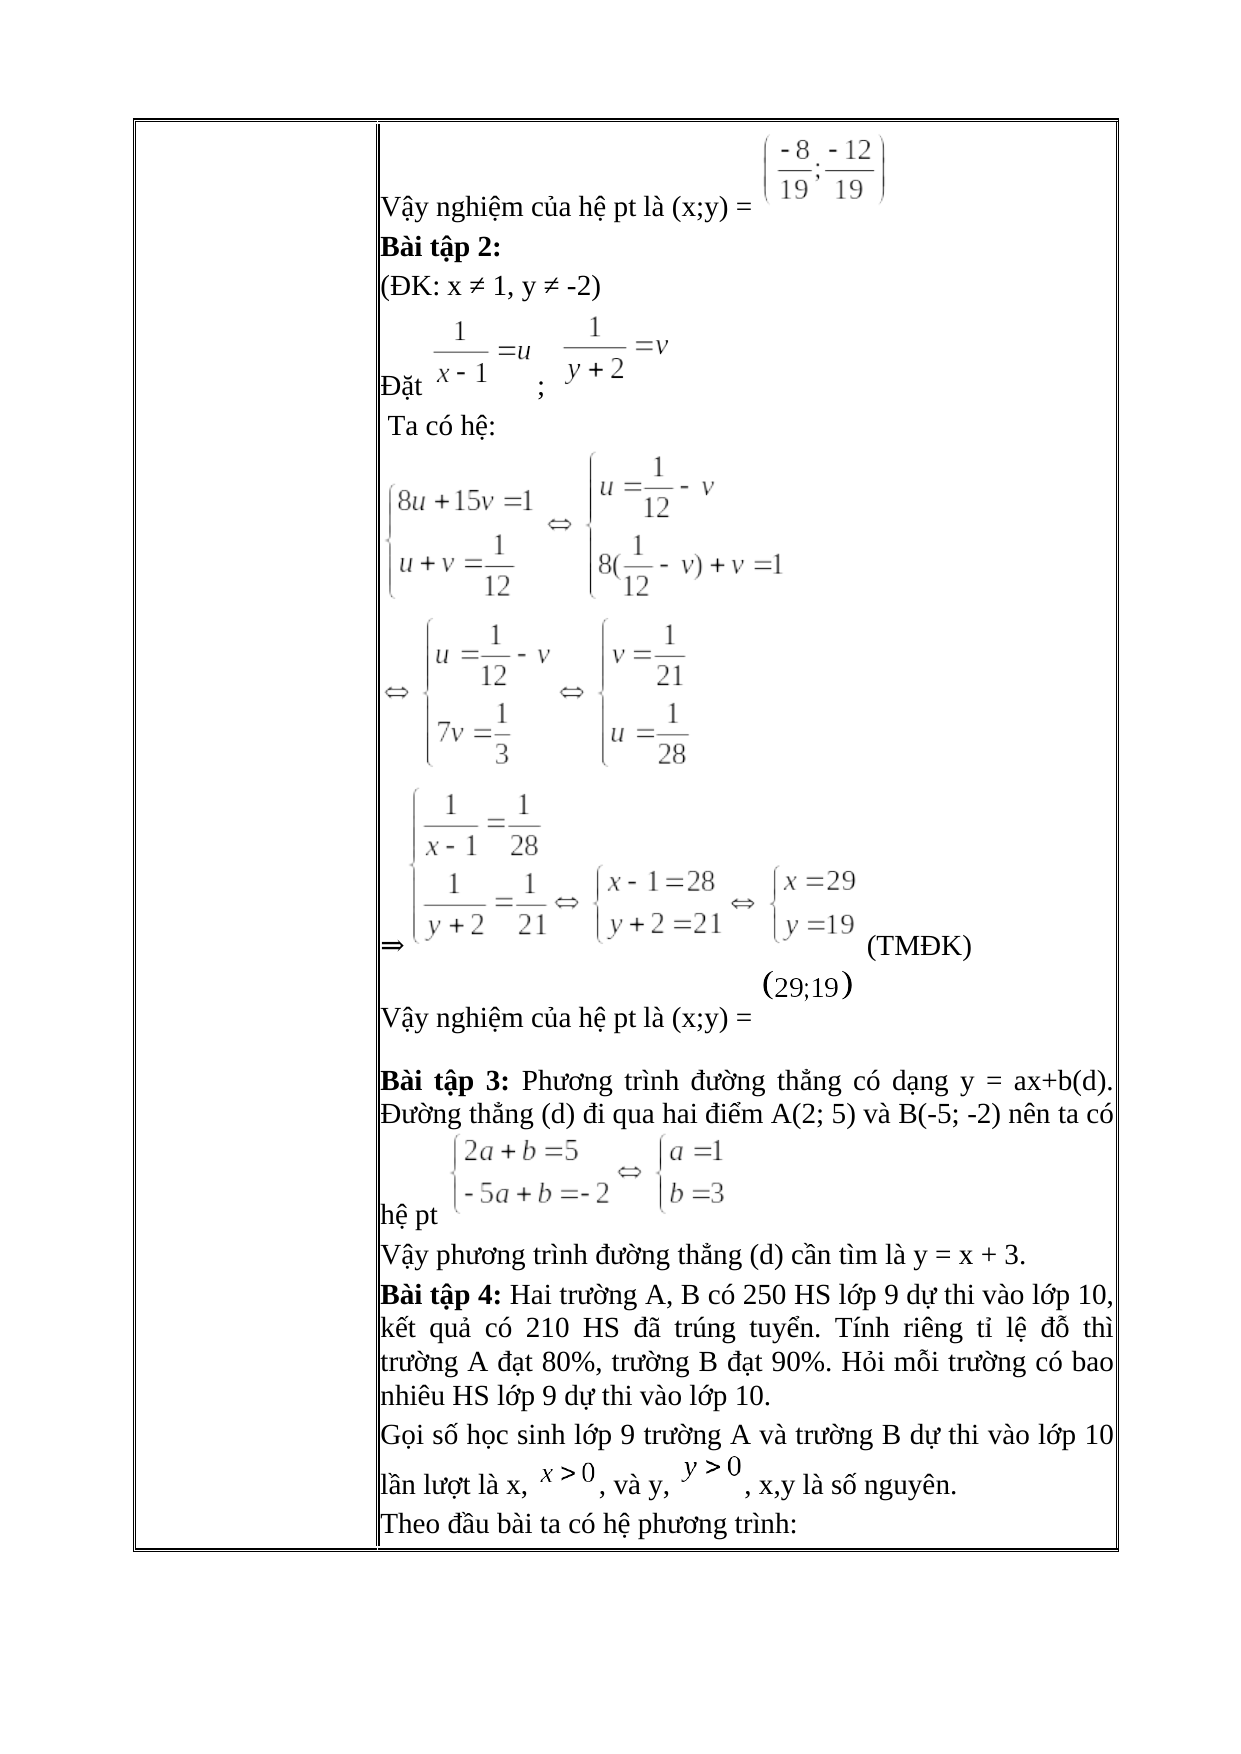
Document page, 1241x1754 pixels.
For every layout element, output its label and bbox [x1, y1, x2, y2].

table_cell [136, 120, 378, 1548]
table_cell [378, 122, 1116, 1548]
